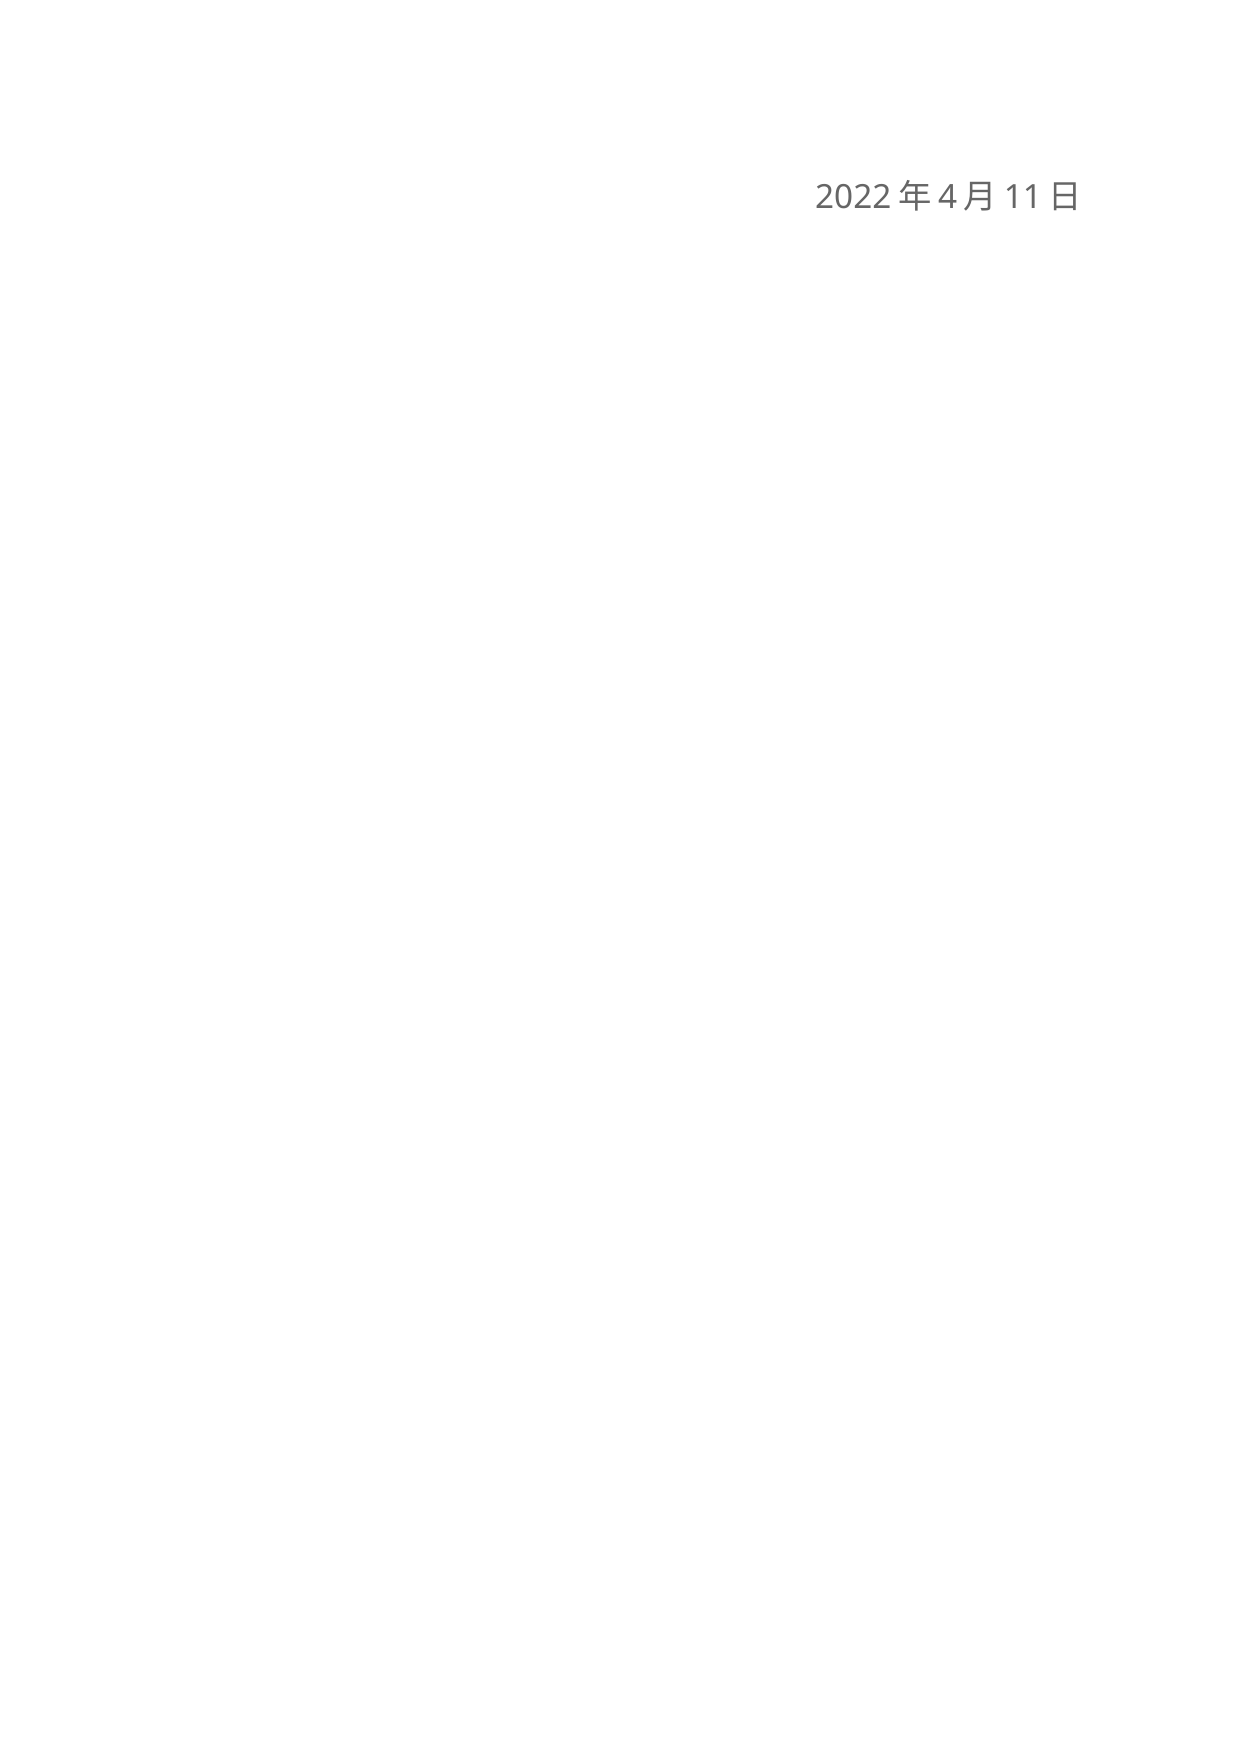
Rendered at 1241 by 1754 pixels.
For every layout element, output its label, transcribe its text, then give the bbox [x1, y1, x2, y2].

text 2022年4月11日 [187, 162, 1085, 227]
